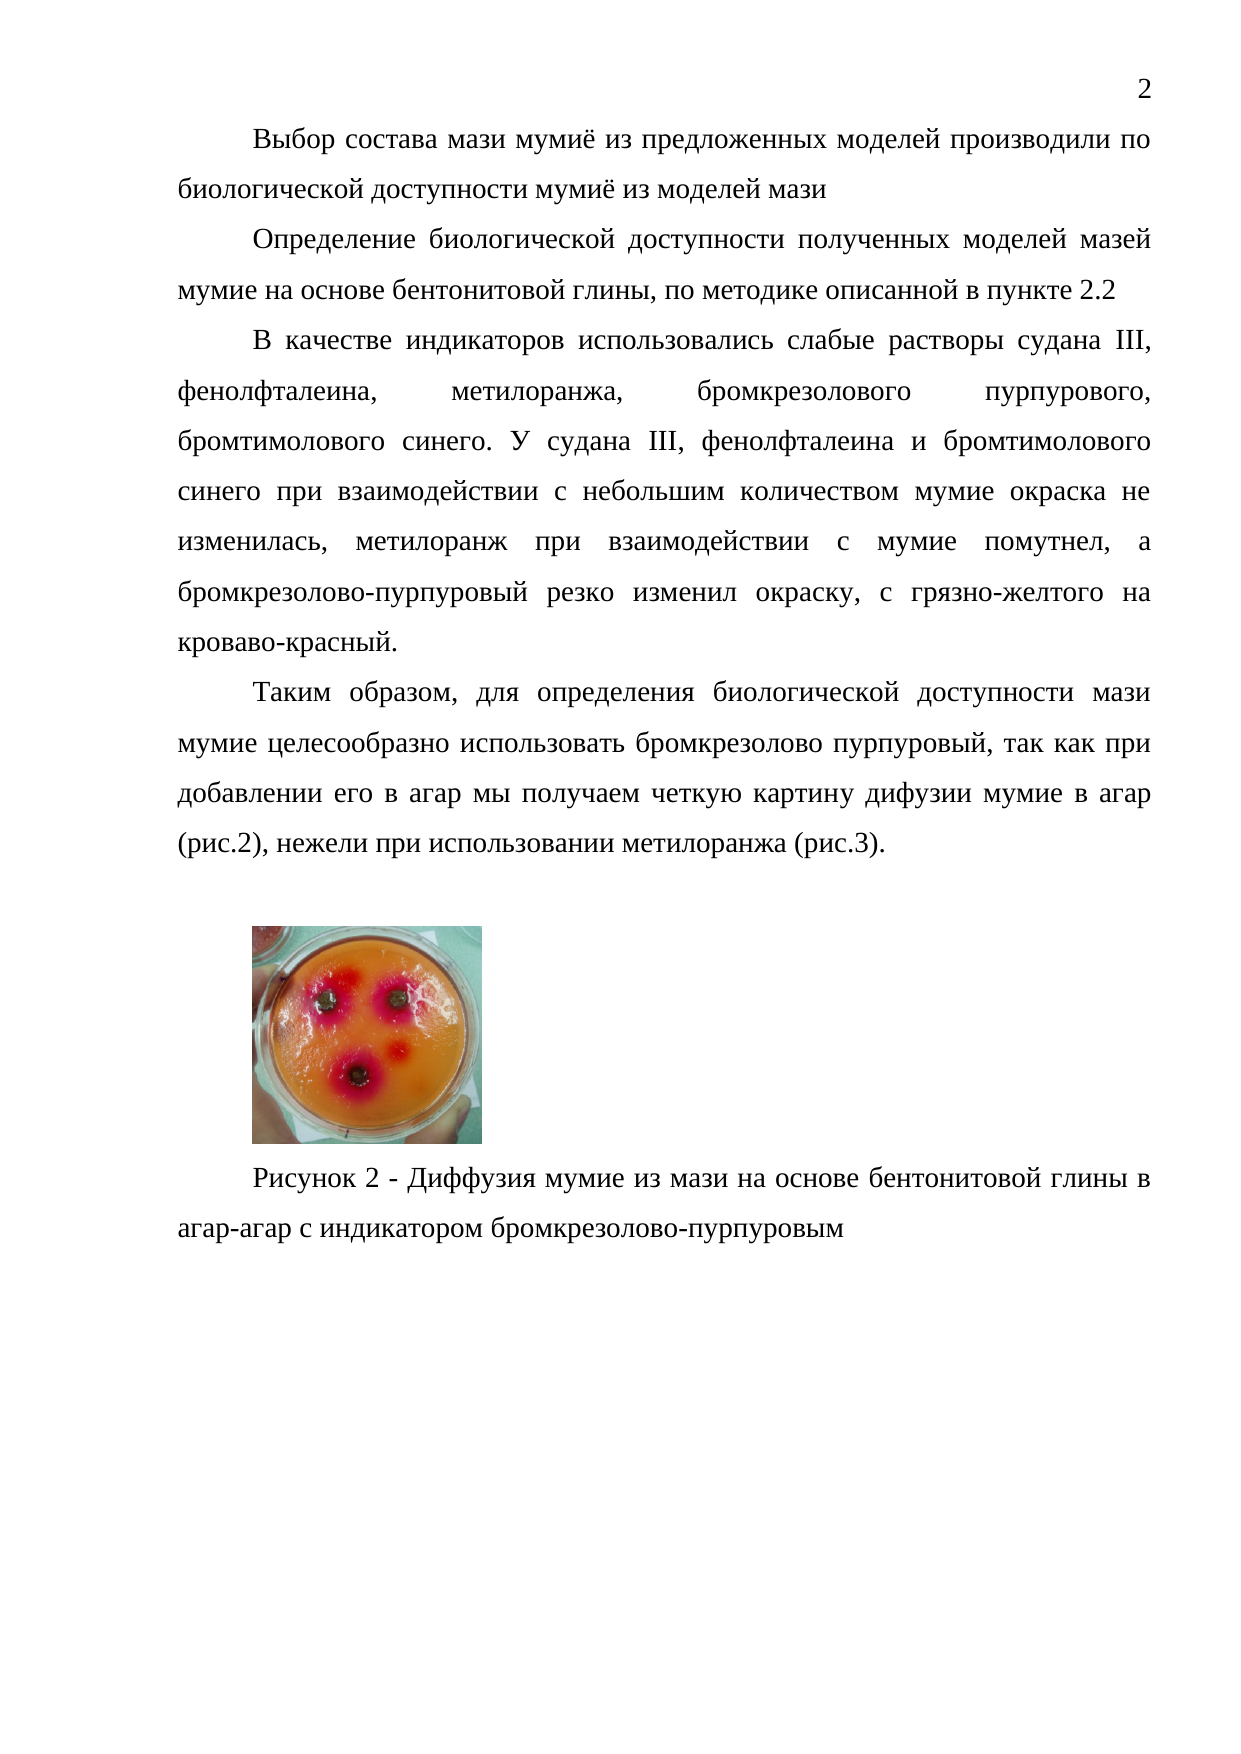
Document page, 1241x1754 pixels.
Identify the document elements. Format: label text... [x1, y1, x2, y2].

text Таким образом, для определения биологической доступности мази мумие целесообразно использовать бромкрезолово пурпуровый, так как при добавлении его в агар мы получаем четкую картину дифузии мумие в агар (рис.2), нежели при использовании метилоранжа (рис.3). [177, 674, 1152, 859]
text Определение биологической доступности полученных моделей мазей мумие на основе бентонитовой глины, по методике описанной в пункте 2.2 [177, 222, 1152, 306]
text В качестве индикаторов использовались слабые растворы судана III, фенолфталеина, метилоранжа, бромкрезолового пурпурового, бромтимолового синего. У судана III, фенолфталеина и бромтимолового синего при взаимодействии с небольшим количеством мумие окраска не изменилась, метилоранж при взаимодействии с мумие помутнел, а бромкрезолово-пурпуровый резко изменил окраску, с грязно-желтого на кроваво-красный. [177, 322, 1152, 658]
text Рисунок 2 - Диффузия мумие из мази на основе бентонитовой глины в агар-агар с индикатором бромкрезолово-пурпуровым [177, 1160, 1152, 1244]
text Выбор состава мази мумиё из предложенных моделей производили по биологической доступности мумиё из моделей мази [177, 121, 1152, 205]
